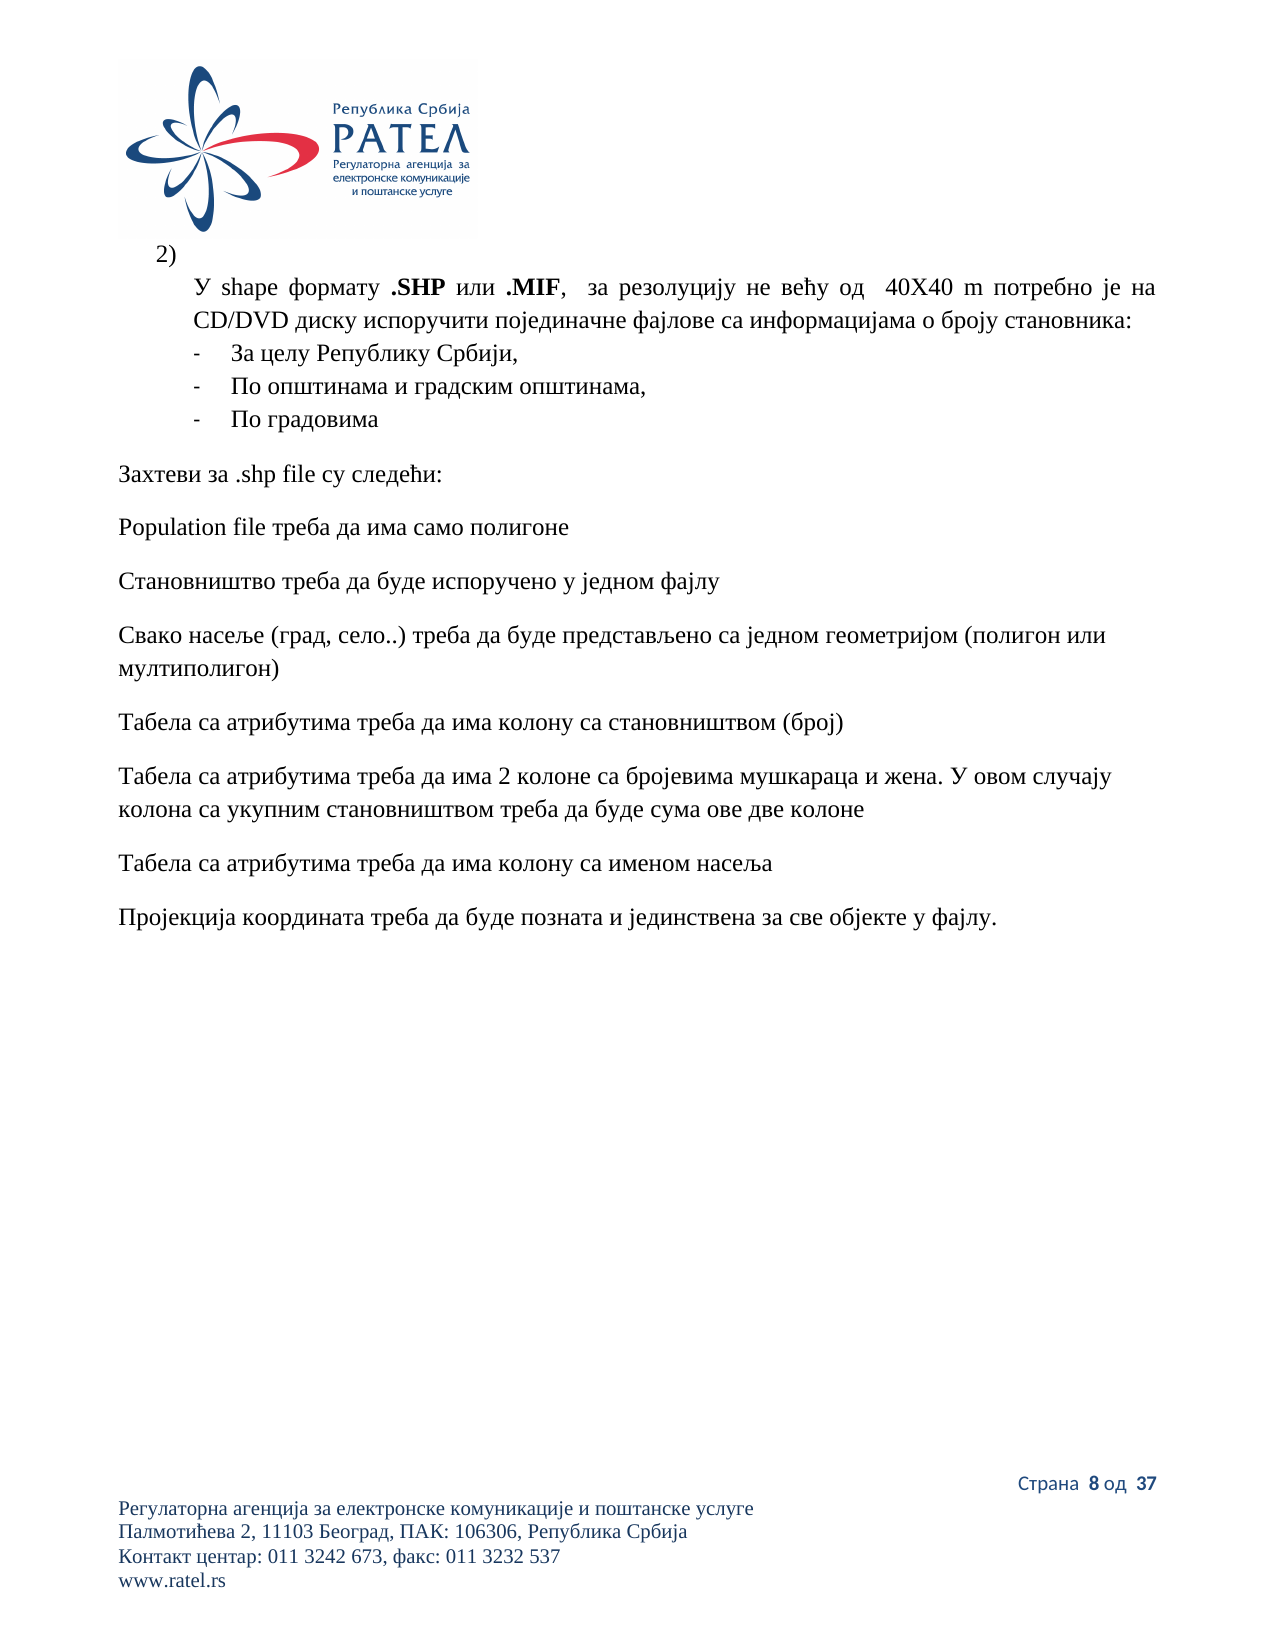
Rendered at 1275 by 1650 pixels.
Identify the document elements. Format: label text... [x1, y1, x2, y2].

picture [118, 59, 478, 239]
text Становништво треба да буде испоручено у једном фајлу [118, 566, 1157, 595]
text Табела са атрибутима треба да има 2 колоне са бројевима мушкараца и жена. У овом случају колона са укупним становништвом треба да буде сума ове две колоне [118, 761, 1157, 823]
text Табела са атрибутима треба да има колону са именом насеља [118, 848, 1157, 877]
text Пројекција координата треба да буде позната и јединствена за све објекте у фајлу. [118, 902, 1157, 930]
list По градовима [193, 404, 1157, 433]
list За целу Републику Србији, [193, 338, 1157, 367]
text Population file треба да има само полигоне [118, 512, 1157, 541]
text Захтеви за .shp file су следећи: [118, 459, 1157, 487]
list По општинама и градским општинама, [193, 371, 1157, 400]
text Свако насеље (град, село..) треба да буде представљено са једном геометријом (полигон или мултиполигон) [118, 620, 1157, 682]
list У shape формату .SHP или .MIF, за резолуцију не већу од 40X40 m потребно је на CD/DVD диску испоручити појединачне фајлове са информацијама о броју становника: [193, 272, 1157, 333]
text Табела са атрибутима треба да има колону са становништвом (број) [118, 707, 1157, 736]
